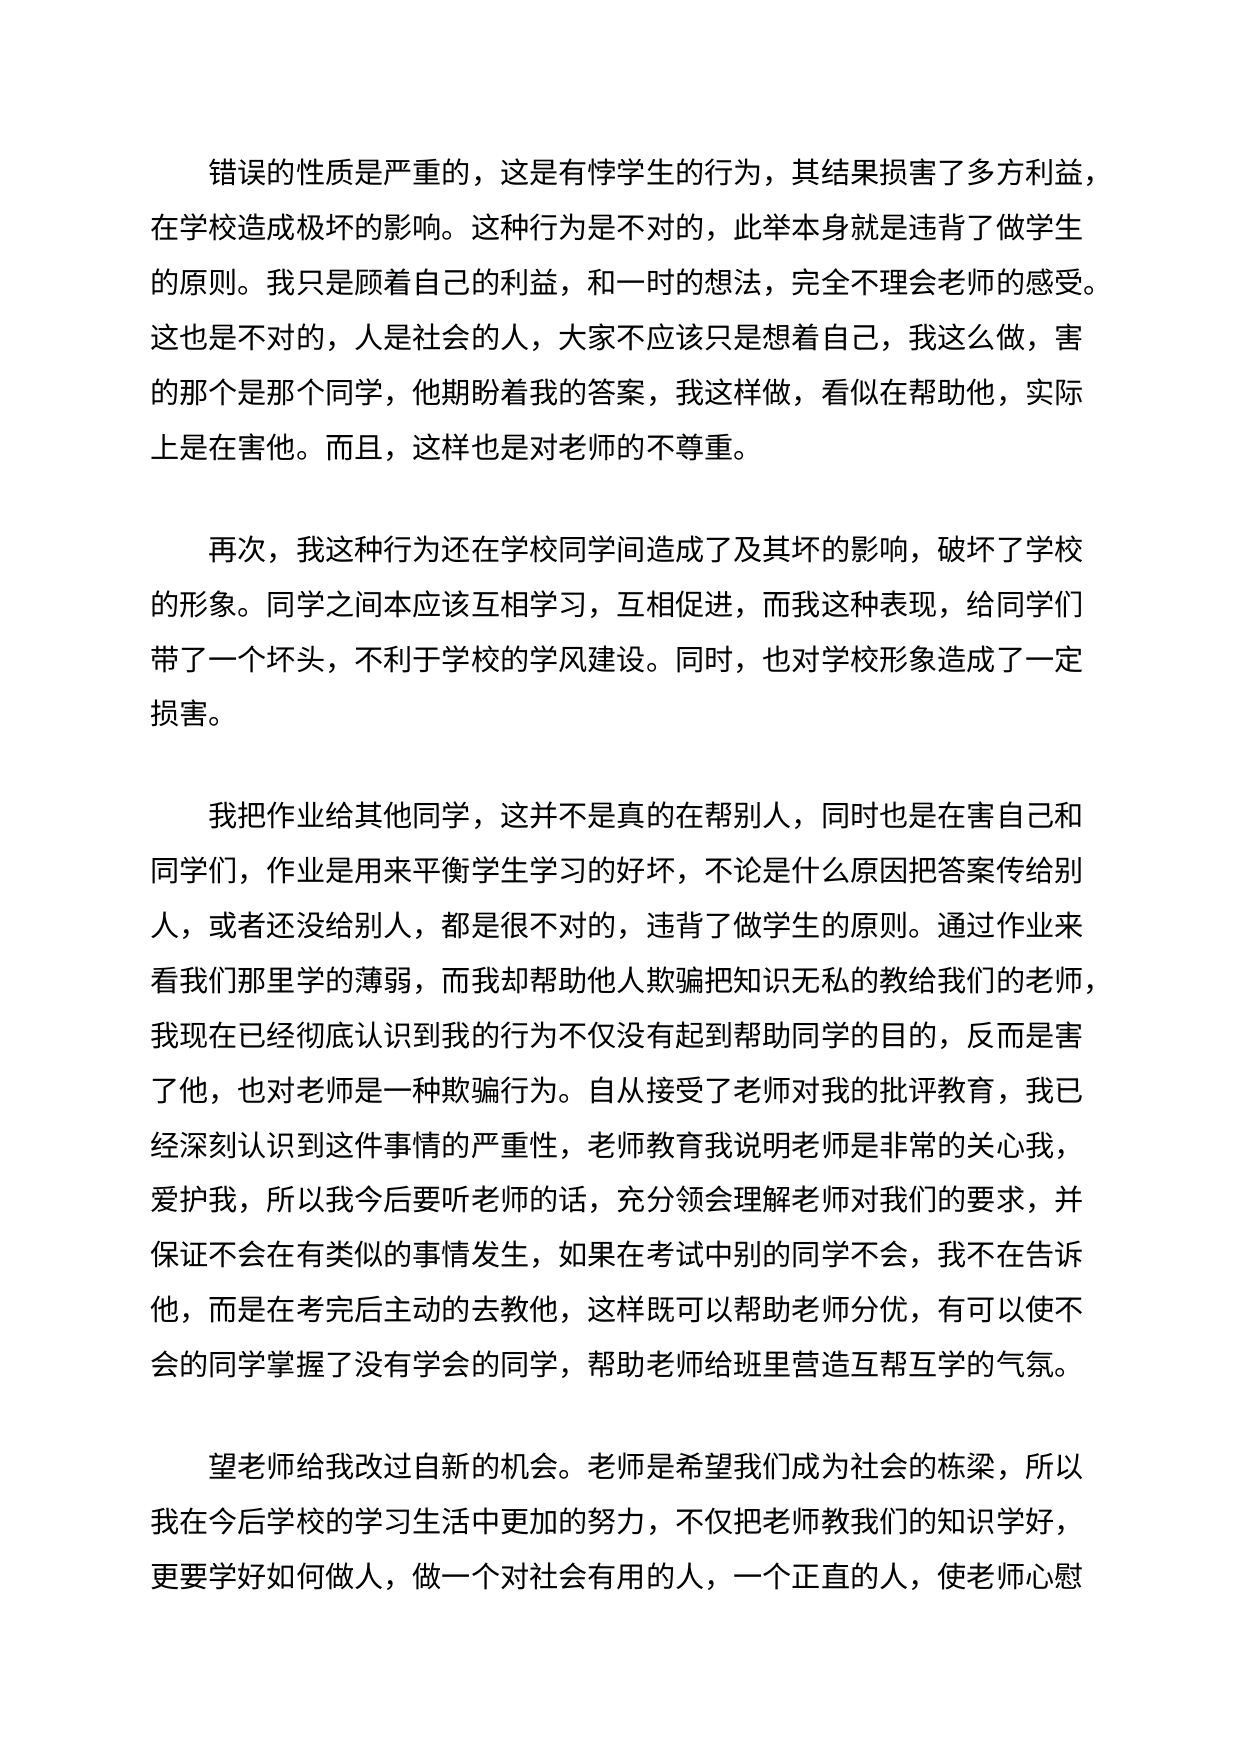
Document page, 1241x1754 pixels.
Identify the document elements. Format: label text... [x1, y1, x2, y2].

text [150, 1443, 1090, 1596]
text 再次，我这种行为还在学校同学间造成了及其坏的影响，破坏了学校的形象。同学之间本应该互相学习，互相促进，而我这种表现，给同学们带了一个坏头，不利于学校的学风建设。同时，也对学校形象造成了一定损害。 [150, 526, 1090, 733]
text 错误的性质是严重的，这是有悖学生的行为，其结果损害了多方利益，在学校造成极坏的影响。这种行为是不对的，此举本身就是违背了做学生的原则。我只是顾着自己的利益，和一时的想法，完全不理会老师的感受。这也是不对的，人是社会的人，大家不应该只是想着自己，我这么做，害的那个是那个同学，他期盼着我的答案，我这样做，看似在帮助他，实际上是在害他。而且，这样也是对老师的不尊重。 [150, 150, 1090, 467]
text 我把作业给其他同学，这并不是真的在帮别人，同时也是在害自己和同学们，作业是用来平衡学生学习的好坏，不论是什么原因把答案传给别人，或者还没给别人，都是很不对的，违背了做学生的原则。通过作业来看我们那里学的薄弱，而我却帮助他人欺骗把知识无私的教给我们的老师，我现在已经彻底认识到我的行为不仅没有起到帮助同学的目的，反而是害了他，也对老师是一种欺骗行为。自从接受了老师对我的批评教育，我已经深刻认识到这件事情的严重性，老师教育我说明老师是非常的关心我，爱护我，所以我今后要听老师的话，充分领会理解老师对我们的要求，并保证不会在有类似的事情发生，如果在考试中别的同学不会，我不在告诉他，而是在考完后主动的去教他，这样既可以帮助老师分优，有可以使不会的同学掌握了没有学会的同学，帮助老师给班里营造互帮互学的气氛。 [150, 793, 1090, 1384]
